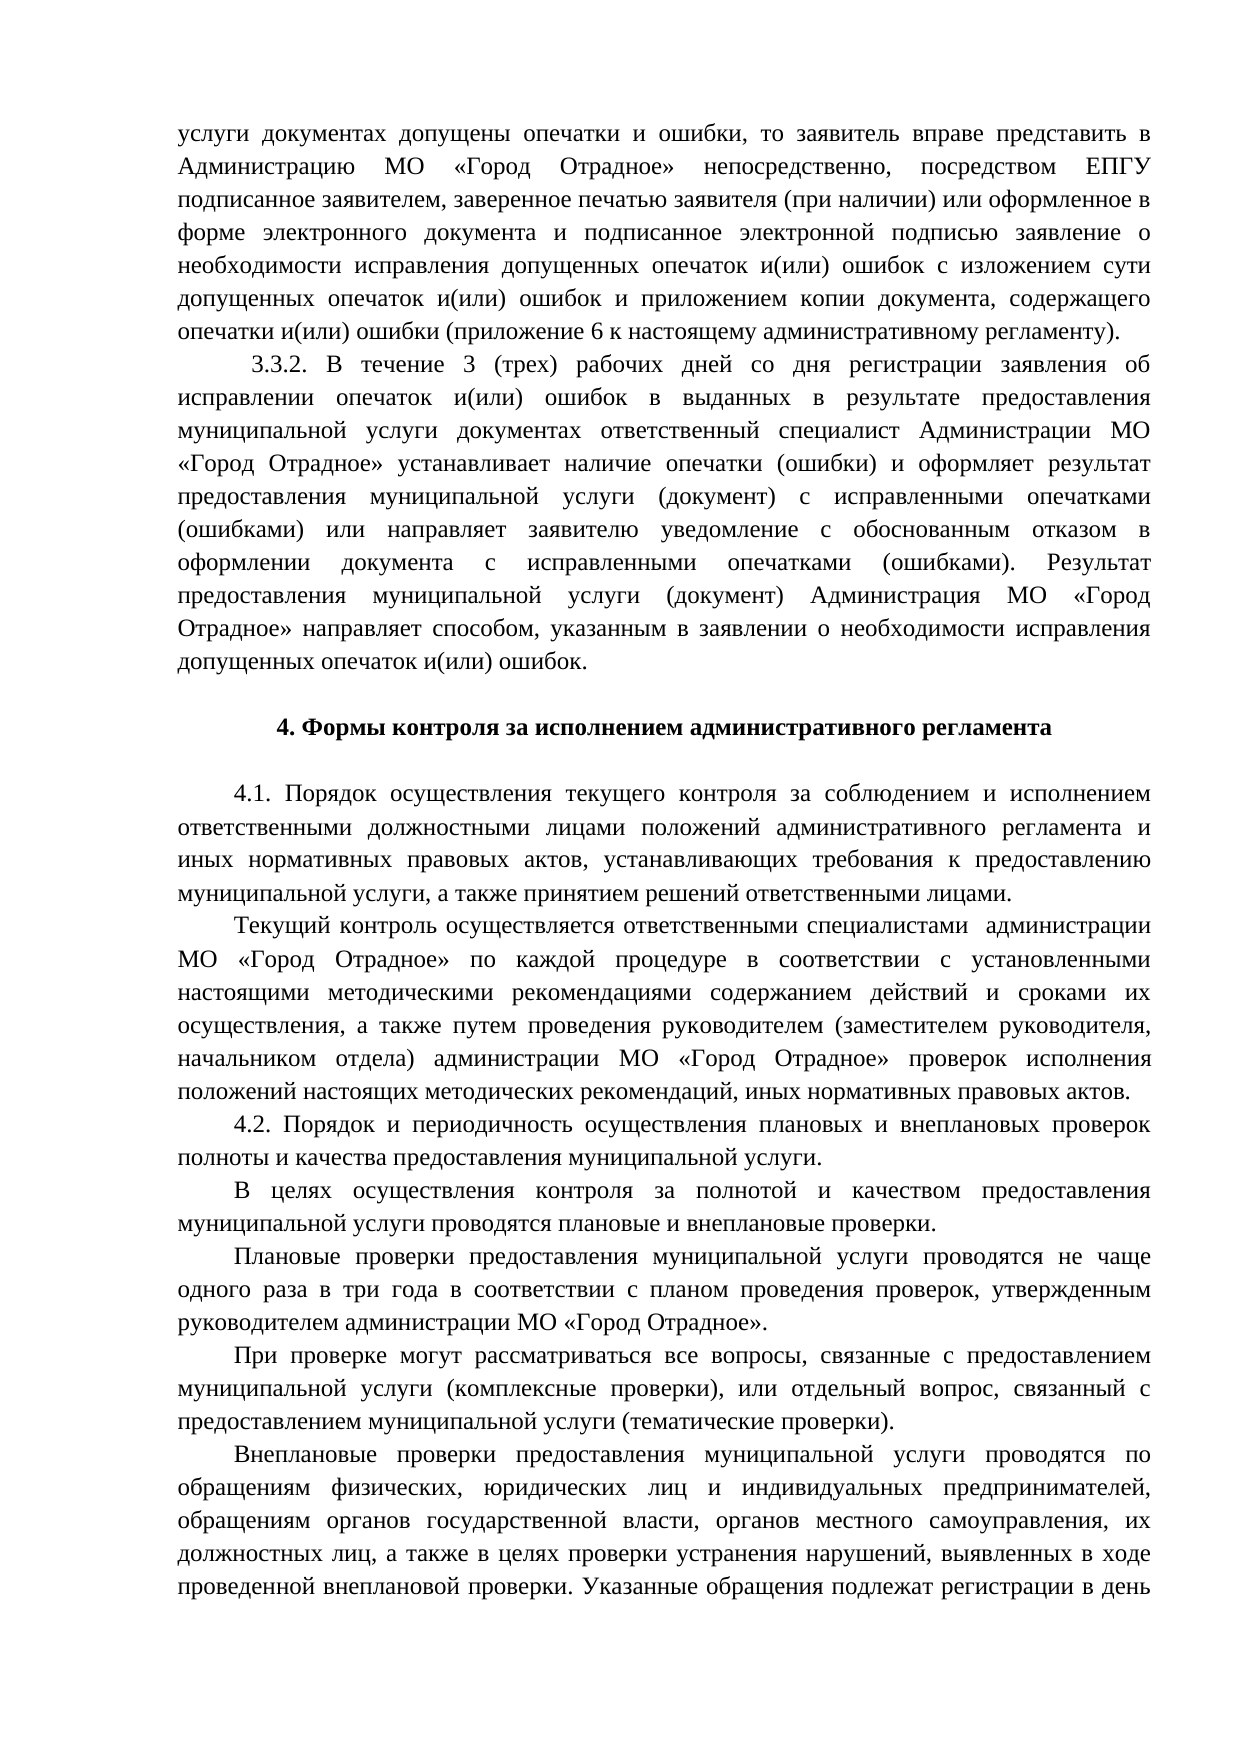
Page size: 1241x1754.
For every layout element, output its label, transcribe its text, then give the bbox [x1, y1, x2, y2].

text Плановые проверки предоставления муниципальной услуги проводятся не чаще одного раза в три года в соответствии с планом проведения проверок, утвержденным руководителем администрации МО «Город Отрадное». [177, 1241, 1152, 1336]
text В целях осуществления контроля за полнотой и качеством предоставления муниципальной услуги проводятся плановые и внеплановые проверки. [177, 1175, 1152, 1237]
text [177, 1439, 1152, 1600]
text 4.1. Порядок осуществления текущего контроля за соблюдением и исполнением ответственными должностными лицами положений административного регламента и иных нормативных правовых актов, устанавливающих требования к предоставлению муниципальной услуги, а также принятием решений ответственными лицами. [177, 778, 1152, 906]
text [177, 118, 1152, 345]
text 4.2. Порядок и периодичность осуществления плановых и внеплановых проверок полноты и качества предоставления муниципальной услуги. [177, 1109, 1152, 1171]
text 3.3.2. В течение 3 (трех) рабочих дней со дня регистрации заявления об исправлении опечаток и(или) ошибок в выданных в результате предоставления муниципальной услуги документах ответственный специалист Администрации МО «Город Отрадное» устанавливает наличие опечатки (ошибки) и оформляет результат предоставления муниципальной услуги (документ) с исправленными опечатками (ошибками) или направляет заявителю уведомление с обоснованным отказом в оформлении документа с исправленными опечатками (ошибками). Результат предоставления муниципальной услуги (документ) Администрация МО «Город Отрадное» направляет способом, указанным в заявлении о необходимости исправления допущенных опечаток и(или) ошибок. [177, 349, 1152, 675]
text 4. Формы контроля за исполнением административного регламента [177, 712, 1152, 741]
text Текущий контроль осуществляется ответственными специалистами администрации МО «Город Отрадное» по каждой процедуре в соответствии с установленными настоящими методическими рекомендациями содержанием действий и сроками их осуществления, а также путем проведения руководителем (заместителем руководителя, начальником отдела) администрации МО «Город Отрадное» проверок исполнения положений настоящих методических рекомендаций, иных нормативных правовых актов. [177, 911, 1152, 1104]
text При проверке могут рассматриваться все вопросы, связанные с предоставлением муниципальной услуги (комплексные проверки), или отдельный вопрос, связанный с предоставлением муниципальной услуги (тематические проверки). [177, 1340, 1152, 1435]
